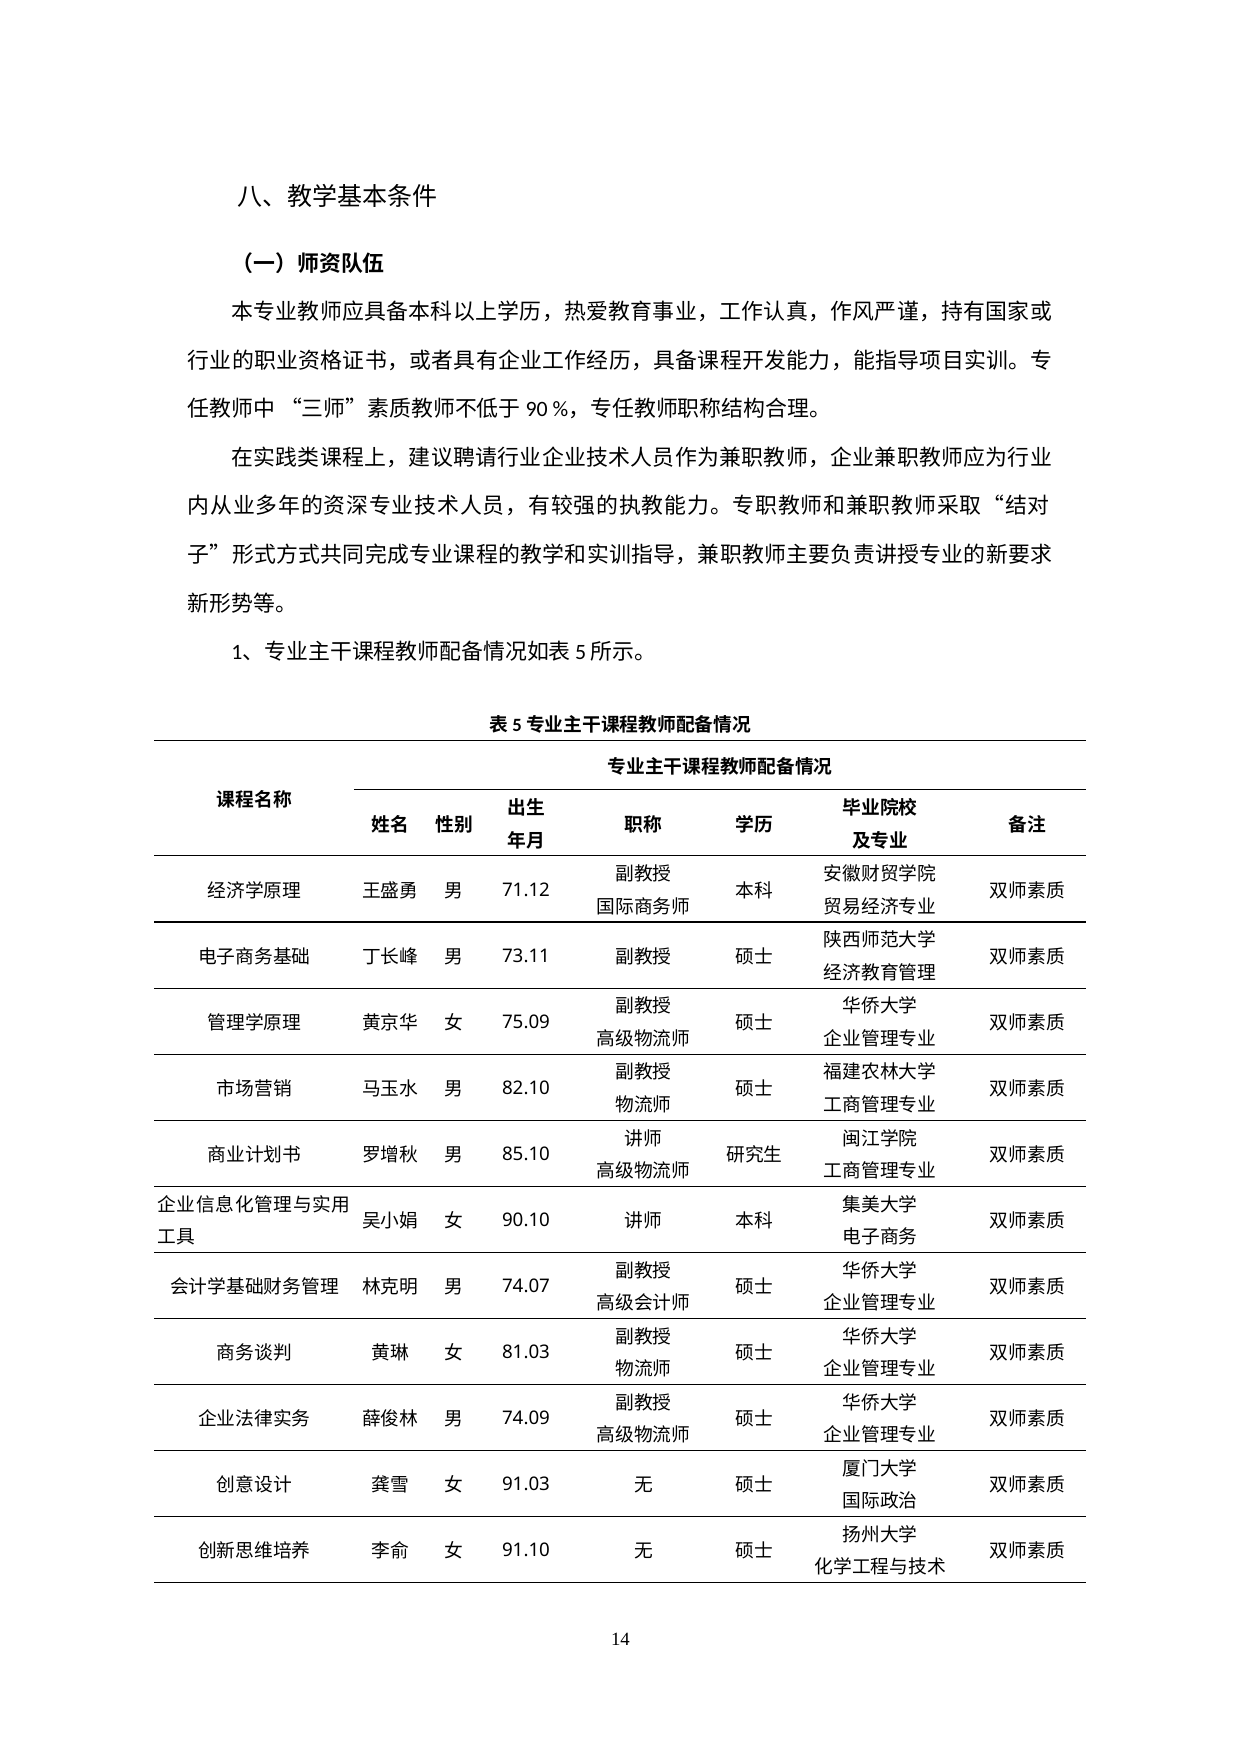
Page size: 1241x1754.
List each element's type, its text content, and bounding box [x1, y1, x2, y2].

table_cell 市场营销 [154, 1055, 354, 1119]
table_cell 无 [570, 1517, 716, 1582]
table_cell 福建农林大学 工商管理专业 [792, 1055, 968, 1119]
table_cell 硕士 [716, 1385, 792, 1450]
table_cell 男 [426, 1121, 482, 1186]
table_cell 华侨大学 企业管理专业 [792, 1385, 968, 1450]
text 八、教学基本条件 [187, 162, 1053, 227]
table_cell 硕士 [716, 1319, 792, 1384]
table_cell 研究生 [716, 1121, 792, 1186]
table_cell 双师素质 [968, 1055, 1086, 1119]
table_cell 女 [426, 1451, 482, 1516]
table_cell 男 [426, 1253, 482, 1318]
table_cell 男 [426, 1385, 482, 1450]
table_cell 陕西师范大学 经济教育管理 [792, 923, 968, 987]
table_header 专业主干课程教师配备情况 [354, 741, 1086, 789]
table_cell 女 [426, 1517, 482, 1582]
table_cell 双师素质 [968, 1187, 1086, 1252]
table_cell 75.09 [482, 989, 570, 1053]
text 表5 专业主干课程教师配备情况 [187, 707, 1053, 740]
text （一）师资队伍 [187, 245, 1053, 278]
table_cell 双师素质 [968, 1385, 1086, 1450]
table_cell 90.10 [482, 1187, 570, 1252]
table_cell 黄琳 [354, 1319, 426, 1384]
table_cell 商务谈判 [154, 1319, 354, 1384]
table_cell 副教授 高级物流师 [570, 989, 716, 1053]
table_cell 副教授 高级会计师 [570, 1253, 716, 1318]
table_cell 男 [426, 923, 482, 987]
table_cell 女 [426, 1319, 482, 1384]
table_cell 创新思维培养 [154, 1517, 354, 1582]
table_cell 双师素质 [968, 923, 1086, 987]
table_cell 闽江学院 工商管理专业 [792, 1121, 968, 1186]
table_cell 副教授 [570, 923, 716, 987]
table_cell 71.12 [482, 856, 570, 921]
table_cell 男 [426, 1055, 482, 1119]
table_cell 男 [426, 856, 482, 921]
table_cell 备注 [968, 790, 1086, 855]
table_cell 82.10 [482, 1055, 570, 1119]
table_cell 双师素质 [968, 1253, 1086, 1318]
table_cell 会计学基础财务管理 [154, 1253, 354, 1318]
table_cell 91.03 [482, 1451, 570, 1516]
table_cell 职称 [570, 790, 716, 855]
table_cell 硕士 [716, 1451, 792, 1516]
table_cell 副教授 高级物流师 [570, 1385, 716, 1450]
table_cell 85.10 [482, 1121, 570, 1186]
table_cell 姓名 [354, 790, 426, 855]
table_cell 华侨大学 企业管理专业 [792, 989, 968, 1053]
table_cell 硕士 [716, 1253, 792, 1318]
table_cell 毕业院校 及专业 [792, 790, 968, 855]
table_cell 创意设计 [154, 1451, 354, 1516]
table_cell 扬州大学 化学工程与技术 [792, 1517, 968, 1582]
table_cell 商业计划书 [154, 1121, 354, 1186]
table_cell 企业法律实务 [154, 1385, 354, 1450]
table_cell 双师素质 [968, 989, 1086, 1053]
table_cell 管理学原理 [154, 989, 354, 1053]
table_cell 硕士 [716, 1517, 792, 1582]
table_cell 厦门大学 国际政治 [792, 1451, 968, 1516]
table_cell 性别 [426, 790, 482, 855]
table_cell 73.11 [482, 923, 570, 987]
table_cell 74.09 [482, 1385, 570, 1450]
table_cell 91.10 [482, 1517, 570, 1582]
table_cell 无 [570, 1451, 716, 1516]
table_cell 副教授 国际商务师 [570, 856, 716, 921]
table_header 课程名称 [154, 741, 354, 855]
table_cell 华侨大学 企业管理专业 [792, 1319, 968, 1384]
table_cell 副教授 物流师 [570, 1055, 716, 1119]
table_cell 硕士 [716, 923, 792, 987]
table_cell 龚雪 [354, 1451, 426, 1516]
table_cell 本科 [716, 856, 792, 921]
table_cell 电子商务基础 [154, 923, 354, 987]
table_cell 双师素质 [968, 856, 1086, 921]
table_cell 华侨大学 企业管理专业 [792, 1253, 968, 1318]
text 本专业教师应具备本科以上学历，热爱教育事业，工作认真，作风严谨，持有国家或行业的职业资格证书，或者具有企业工作经历，具备课程开发能力，能指导项目实训。专任教师中 “三师”素质教师不低于 90 %，专任教师职称结构合理。 [187, 293, 1053, 423]
table_cell 集美大学 电子商务 [792, 1187, 968, 1252]
table_cell 企业信息化管理与实用工具 [154, 1187, 354, 1252]
table_cell 双师素质 [968, 1121, 1086, 1186]
table_cell 女 [426, 989, 482, 1053]
table_cell 丁长峰 [354, 923, 426, 987]
table_cell 双师素质 [968, 1451, 1086, 1516]
table_cell 经济学原理 [154, 856, 354, 921]
table_cell 女 [426, 1187, 482, 1252]
table_cell 马玉水 [354, 1055, 426, 1119]
table_cell 硕士 [716, 989, 792, 1053]
text 1、专业主干课程教师配备情况如表5所示。 [187, 634, 1053, 666]
table_cell 本科 [716, 1187, 792, 1252]
table_cell 林克明 [354, 1253, 426, 1318]
table_cell 安徽财贸学院 贸易经济专业 [792, 856, 968, 921]
table_cell 罗增秋 [354, 1121, 426, 1186]
table_cell 副教授 物流师 [570, 1319, 716, 1384]
table_cell 双师素质 [968, 1517, 1086, 1582]
table_cell 81.03 [482, 1319, 570, 1384]
text 在实践类课程上，建议聘请行业企业技术人员作为兼职教师，企业兼职教师应为行业内从业多年的资深专业技术人员，有较强的执教能力。专职教师和兼职教师采取“结对子”形式方式共同完成专业课程的教学和实训指导，兼职教师主要负责讲授专业的新要求、新形势等。 [187, 439, 1053, 618]
table_cell 学历 [716, 790, 792, 855]
table_cell 讲师 [570, 1187, 716, 1252]
table_cell 吴小娟 [354, 1187, 426, 1252]
table_cell 薛俊林 [354, 1385, 426, 1450]
table_cell 李俞 [354, 1517, 426, 1582]
table_cell 黄京华 [354, 989, 426, 1053]
table_cell 硕士 [716, 1055, 792, 1119]
table_cell 讲师 高级物流师 [570, 1121, 716, 1186]
table_cell 王盛勇 [354, 856, 426, 921]
table_cell 双师素质 [968, 1319, 1086, 1384]
table_cell 74.07 [482, 1253, 570, 1318]
table_cell 出生 年月 [482, 790, 570, 855]
